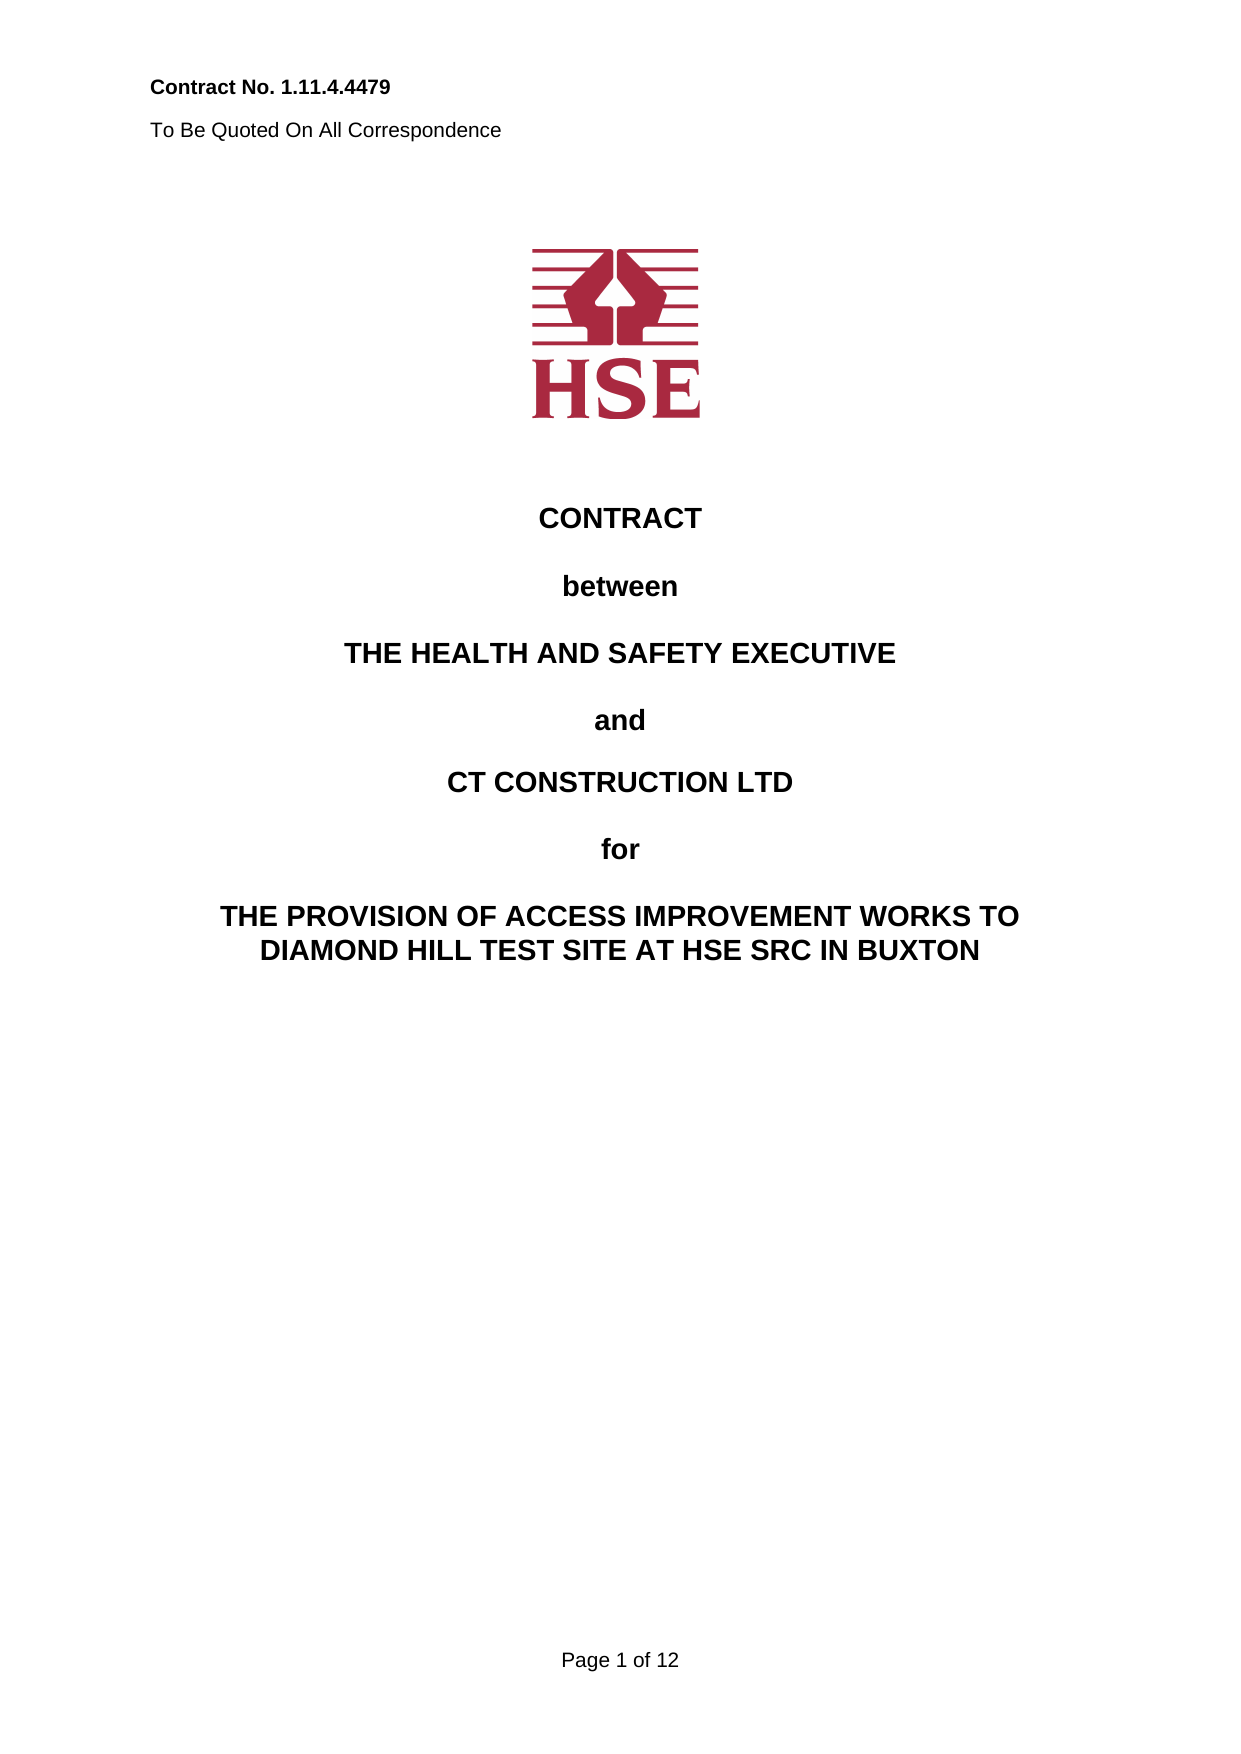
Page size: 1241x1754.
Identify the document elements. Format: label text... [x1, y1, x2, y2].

text THE PROVISION OF ACCESS IMPROVEMENT WORKS TO DIAMOND HILL TEST SITE AT HSE SRC IN BUXTON [150, 899, 1090, 966]
subtitle CONTRACT [150, 501, 1090, 535]
text between [150, 568, 1090, 602]
picture [532, 249, 700, 419]
text THE HEALTH AND SAFETY EXECUTIVE [150, 636, 1090, 669]
text and [150, 703, 1090, 736]
text To Be Quoted On All Correspondence [150, 118, 1090, 142]
text for [150, 832, 1090, 866]
text CT CONSTRUCTION LTD [150, 765, 1090, 798]
